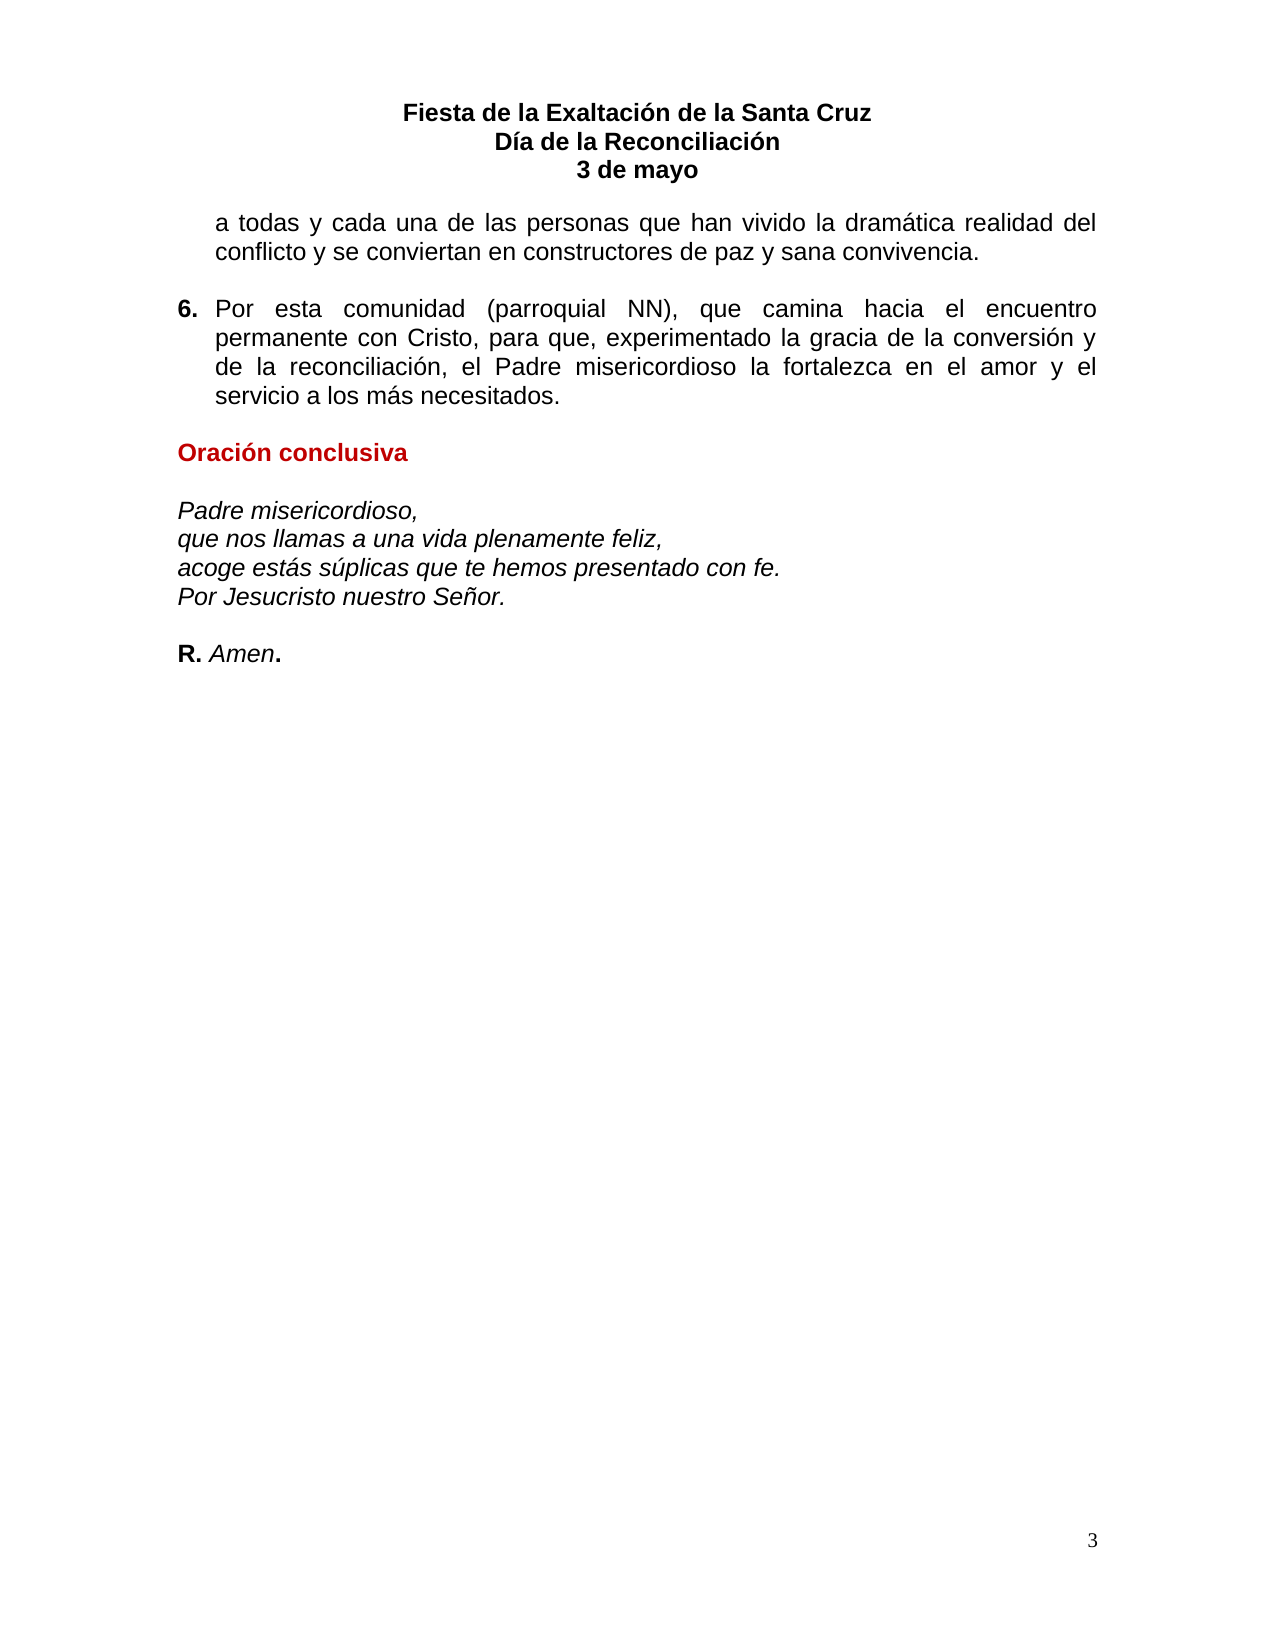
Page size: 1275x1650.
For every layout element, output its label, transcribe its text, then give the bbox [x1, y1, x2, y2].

text Oración conclusiva [177, 438, 1098, 467]
text que nos llamas a una vida plenamente feliz, [177, 524, 1098, 553]
text Padre misericordioso, [177, 496, 1098, 524]
text Por Jesucristo nuestro Señor. [177, 582, 1098, 611]
text acoge estás súplicas que te hemos presentado con fe. [177, 553, 1098, 582]
text R. Amen. [177, 639, 1098, 668]
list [177, 208, 1098, 266]
list Por esta comunidad (parroquial NN), que camina hacia el encuentro permanente con Cristo, para que, experimentado la gracia de la conversión y de la reconciliación, el Padre misericordioso la fortalezca en el amor y el servicio a los más necesitados. [177, 294, 1098, 409]
